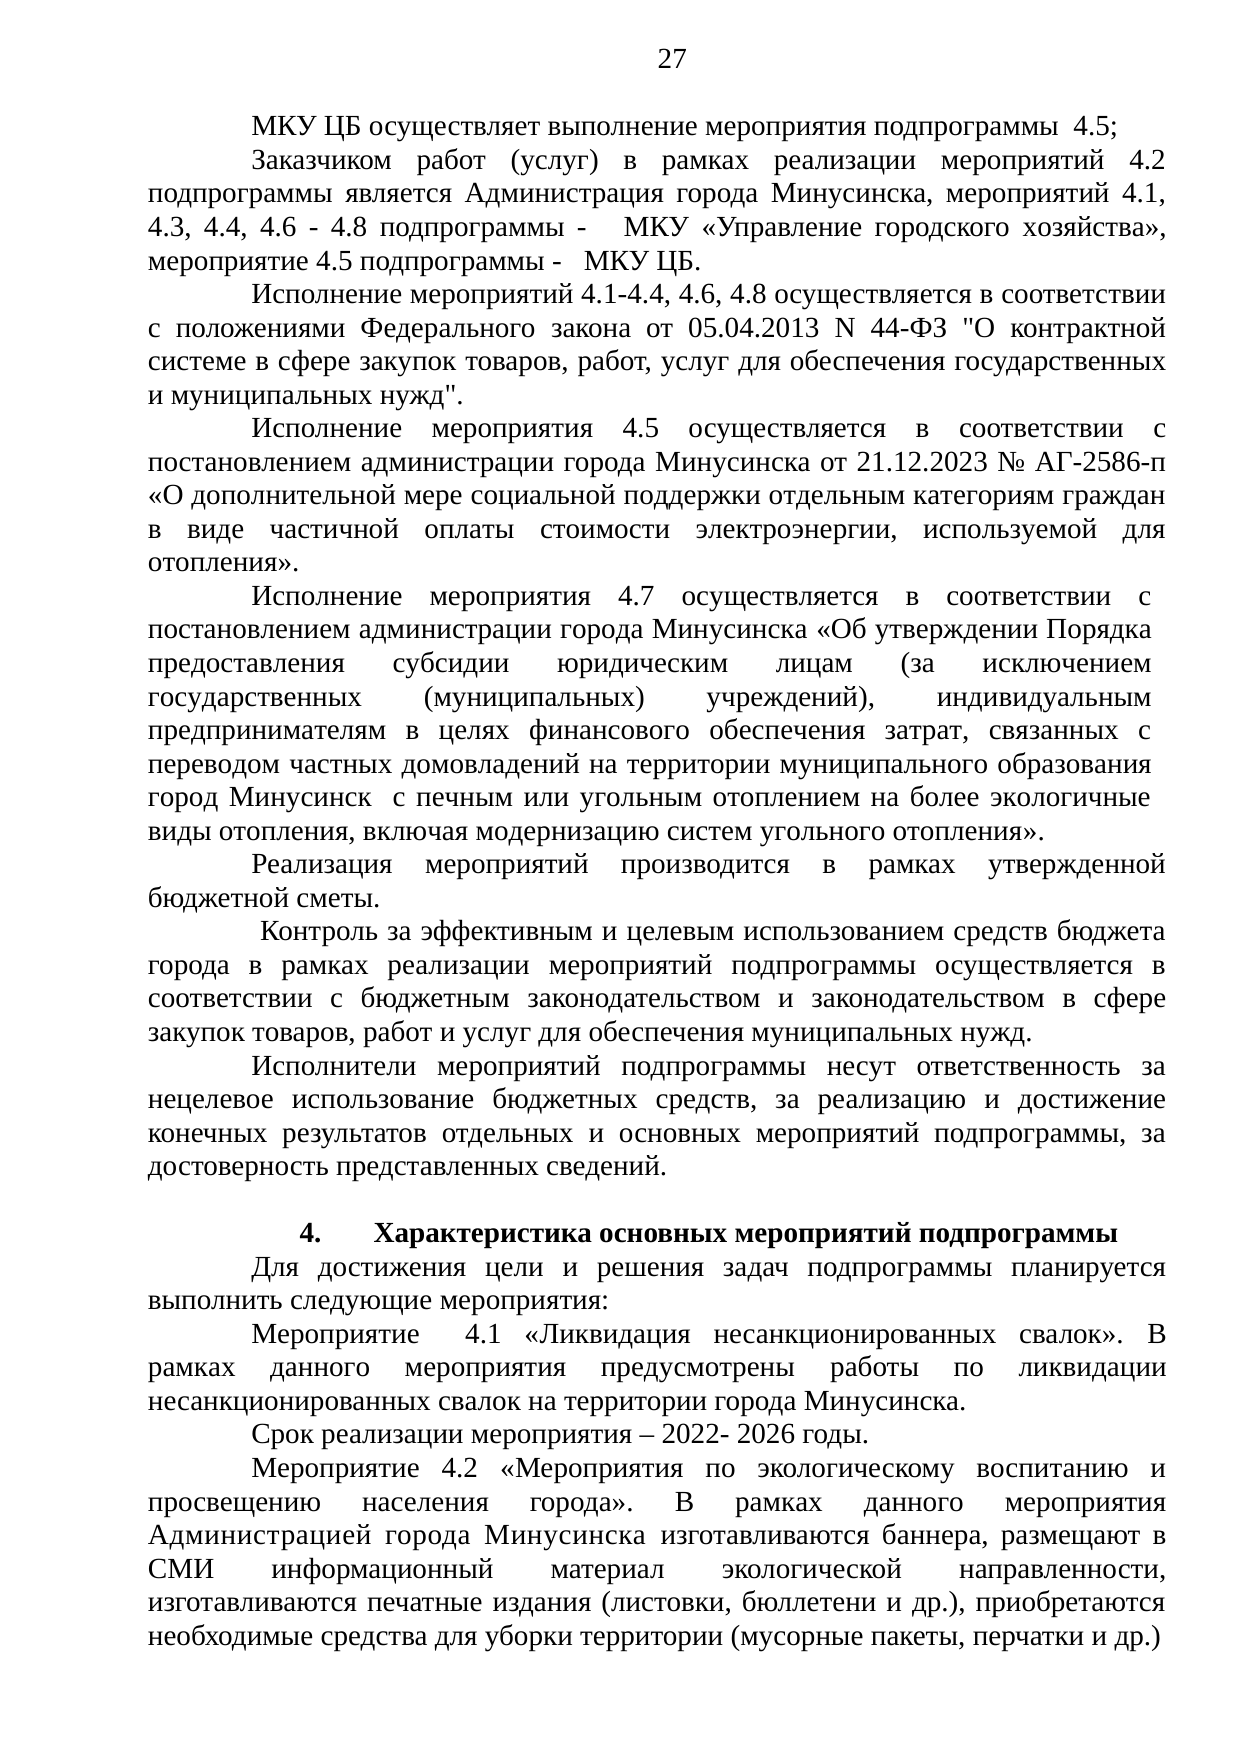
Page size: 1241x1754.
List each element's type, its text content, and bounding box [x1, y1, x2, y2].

text Исполнение мероприятия 4.5 осуществляется в соответствии с постановлением администрации города Минусинска от 21.12.2023 № АГ-2586-п «О дополнительной мере социальной поддержки отдельным категориям граждан в виде частичной оплаты стоимости электроэнергии, используемой для отопления». [148, 410, 1167, 578]
text Реализация мероприятий производится в рамках утвержденной бюджетной сметы. [148, 846, 1167, 913]
list Срок реализации мероприятия – 2022- 2026 годы. [148, 1417, 1167, 1450]
text МКУ ЦБ осуществляет выполнение мероприятия подпрограммы 4.5; [148, 108, 1167, 142]
list Мероприятие 4.2 «Мероприятия по экологическому воспитанию и просвещению населения города». В рамках данного мероприятия Администрацией города Минусинска изготавливаются баннера, размещают в СМИ информационный материал экологической направленности, изготавливаются печатные издания (листовки, бюллетени и др.), приобретаются необходимые средства для уборки территории (мусорные пакеты, перчатки и др.) [148, 1450, 1167, 1651]
text Исполнение мероприятий 4.1-4.4, 4.6, 4.8 осуществляется в соответствии с положениями Федерального закона от 05.04.2013 N 44-ФЗ "О контрактной системе в сфере закупок товаров, работ, услуг для обеспечения государственных и муниципальных нужд". [148, 276, 1167, 410]
text Контроль за эффективным и целевым использованием средств бюджета города в рамках реализации мероприятий подпрограммы осуществляется в соответствии с бюджетным законодательством и законодательством в сфере закупок товаров, работ и услуг для обеспечения муниципальных нужд. [148, 913, 1167, 1048]
list Характеристика основных мероприятий подпрограммы [148, 1215, 1167, 1249]
text Исполнители мероприятий подпрограммы несут ответственность за нецелевое использование бюджетных средств, за реализацию и достижение конечных результатов отдельных и основных мероприятий подпрограммы, за достоверность представленных сведений. [148, 1048, 1167, 1182]
list Мероприятие 4.1 «Ликвидация несанкционированных свалок». В рамках данного мероприятия предусмотрены работы по ликвидации несанкционированных свалок на территории города Минусинска. [148, 1316, 1167, 1417]
text Исполнение мероприятия 4.7 осуществляется в соответствии с постановлением администрации города Минусинска «Об утверждении Порядка предоставления субсидии юридическим лицам (за исключением государственных (муниципальных) учреждений), индивидуальным предпринимателям в целях финансового обеспечения затрат, связанных с переводом частных домовладений на территории муниципального образования город Минусинск с печным или угольным отоплением на более экологичные виды отопления, включая модернизацию систем угольного отопления». [148, 578, 1152, 846]
text Заказчиком работ (услуг) в рамках реализации мероприятий 4.2 подпрограммы является Администрация города Минусинска, мероприятий 4.1, 4.3, 4.4, 4.6 - 4.8 подпрограммы - МКУ «Управление городского хозяйства», мероприятие 4.5 подпрограммы - МКУ ЦБ. [148, 142, 1167, 276]
text Для достижения цели и решения задач подпрограммы планируется выполнить следующие мероприятия: [148, 1249, 1167, 1316]
